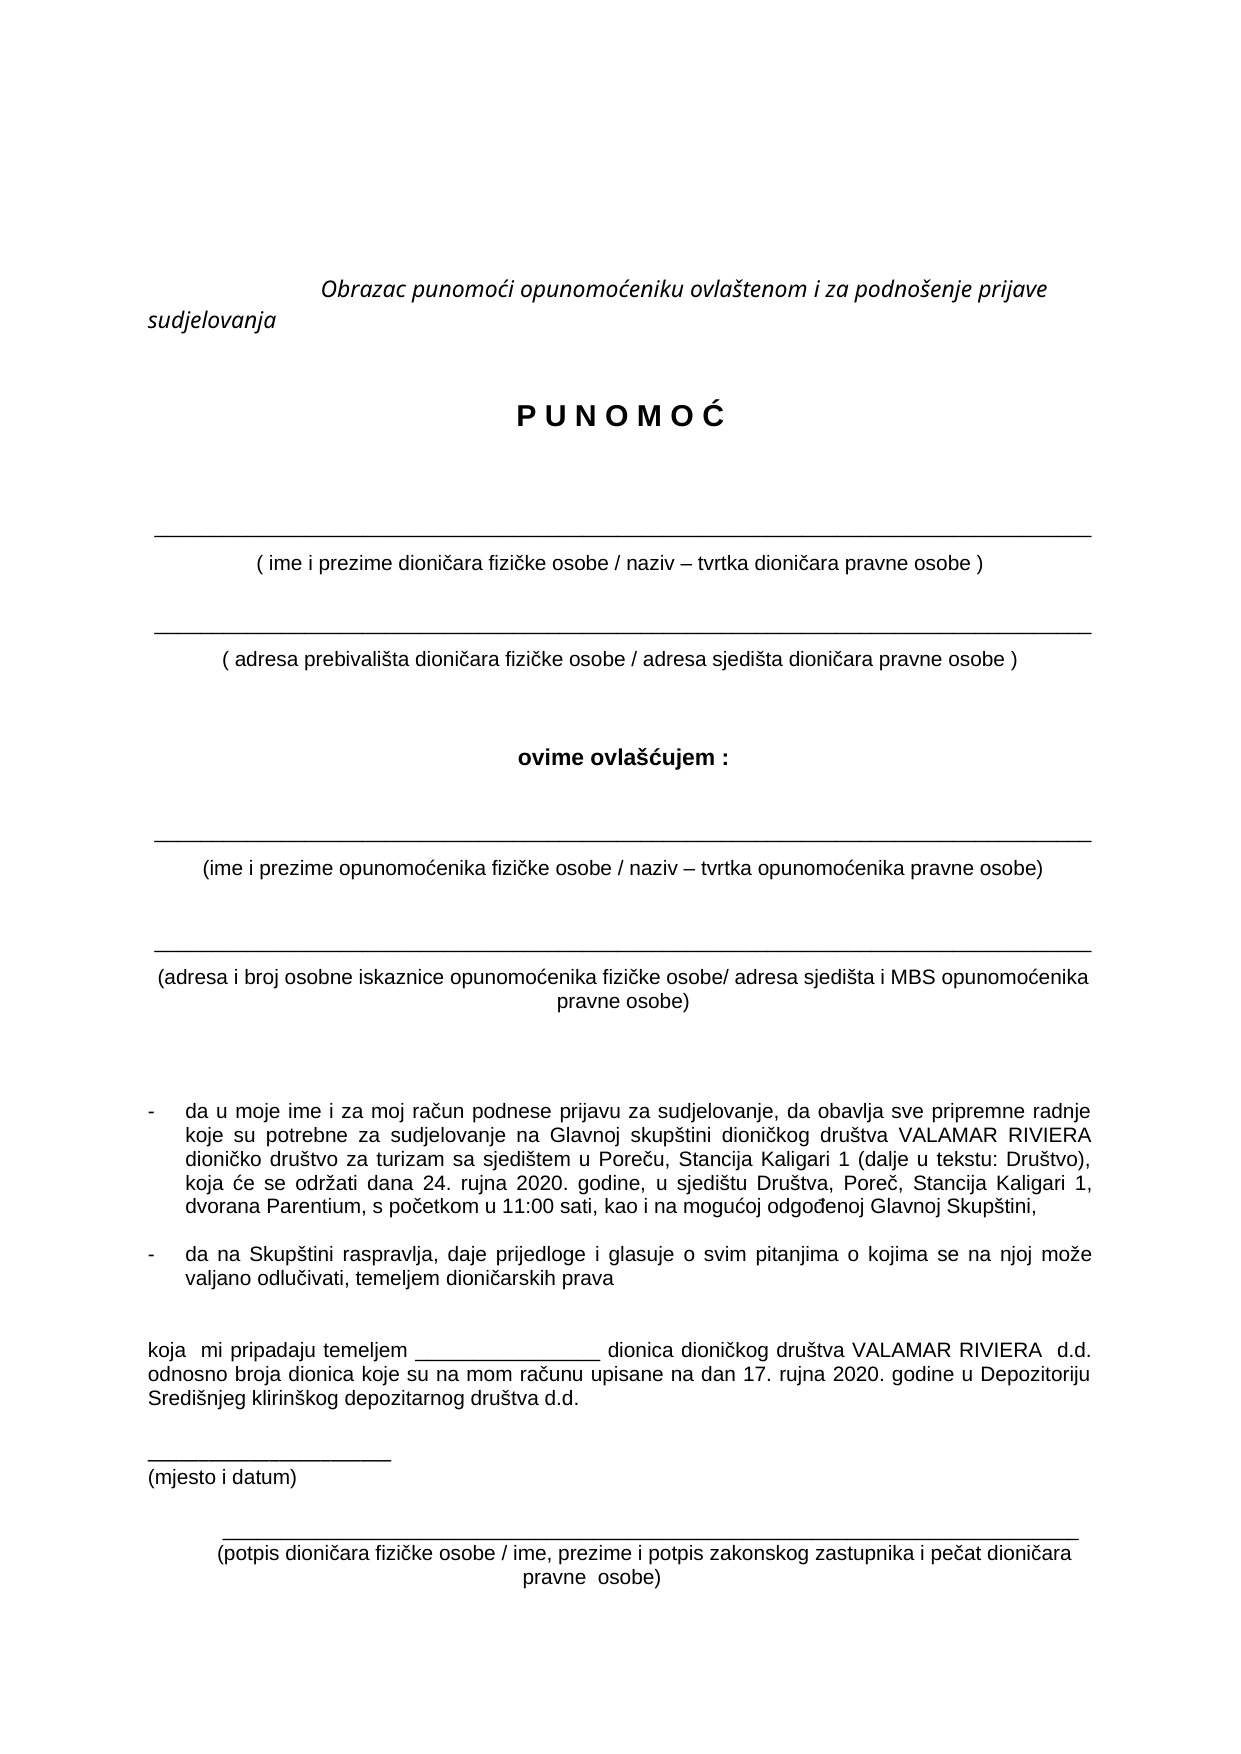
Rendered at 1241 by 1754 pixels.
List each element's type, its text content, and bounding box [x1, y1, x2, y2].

text pravne osobe) [148, 1565, 1093, 1589]
text (potpis dioničara fizičke osobe / ime, prezime i potpis zakonskog zastupnika i pečat dioničara [148, 1541, 1093, 1565]
text ( ime i prezime dioničara fizičke osobe / naziv – tvrtka dioničara pravne osobe ) [148, 550, 1093, 574]
text ovime ovlašćujem : [154, 744, 1093, 770]
text P U N O M O Ć [148, 398, 1093, 432]
text __________________________________________________________________________ [148, 1517, 1093, 1541]
text (mjesto i datum) [148, 1465, 1093, 1489]
text _________________________________________________________________________________ [154, 611, 1093, 635]
text koja mi pripadaju temeljem ________________ dionica dioničkog društva VALAMAR RIVIERA d.d. odnosno broja dionica koje su na mom računu upisane na dan 17. rujna 2020. godine u Depozitoriju Središnjeg klirinškog depozitarnog društva d.d. [148, 1338, 1093, 1410]
text _________________________________________________________________________________ [154, 819, 1093, 843]
text ________________________ [148, 1434, 1093, 1465]
text ( adresa prebivališta dioničara fizičke osobe / adresa sjedišta dioničara pravne osobe ) [148, 647, 1093, 671]
text _________________________________________________________________________________ [154, 929, 1093, 953]
text (adresa i broj osobne iskaznice opunomoćenika fizičke osobe/ adresa sjedišta i MBS opunomoćenika pravne osobe) [154, 965, 1093, 1013]
list da u moje ime i za moj račun podnese prijavu za sudjelovanje, da obavlja sve pripremne radnje koje su potrebne za sudjelovanje na Glavnoj skupštini dioničkog društva VALAMAR RIVIERA dioničko društvo za turizam sa sjedištem u Poreču, Stancija Kaligari 1 (dalje u tekstu: Društvo), koja će se održati dana 24. rujna 2020. godine, u sjedištu Društva, Poreč, Stancija Kaligari 1, dvorana Parentium, s početkom u 11:00 sati, kao i na mogućoj odgođenoj Glavnoj Skupštini, [148, 1098, 1093, 1218]
text _________________________________________________________________________________ [154, 514, 1093, 538]
text Obrazac punomoći opunomoćeniku ovlaštenom i za podnošenje prijave sudjelovanja [148, 273, 1093, 335]
text (ime i prezime opunomoćenika fizičke osobe / naziv – tvrtka opunomoćenika pravne osobe) [154, 856, 1093, 880]
list da na Skupštini raspravlja, daje prijedloge i glasuje o svim pitanjima o kojima se na njoj može valjano odlučivati, temeljem dioničarskih prava [148, 1242, 1093, 1290]
